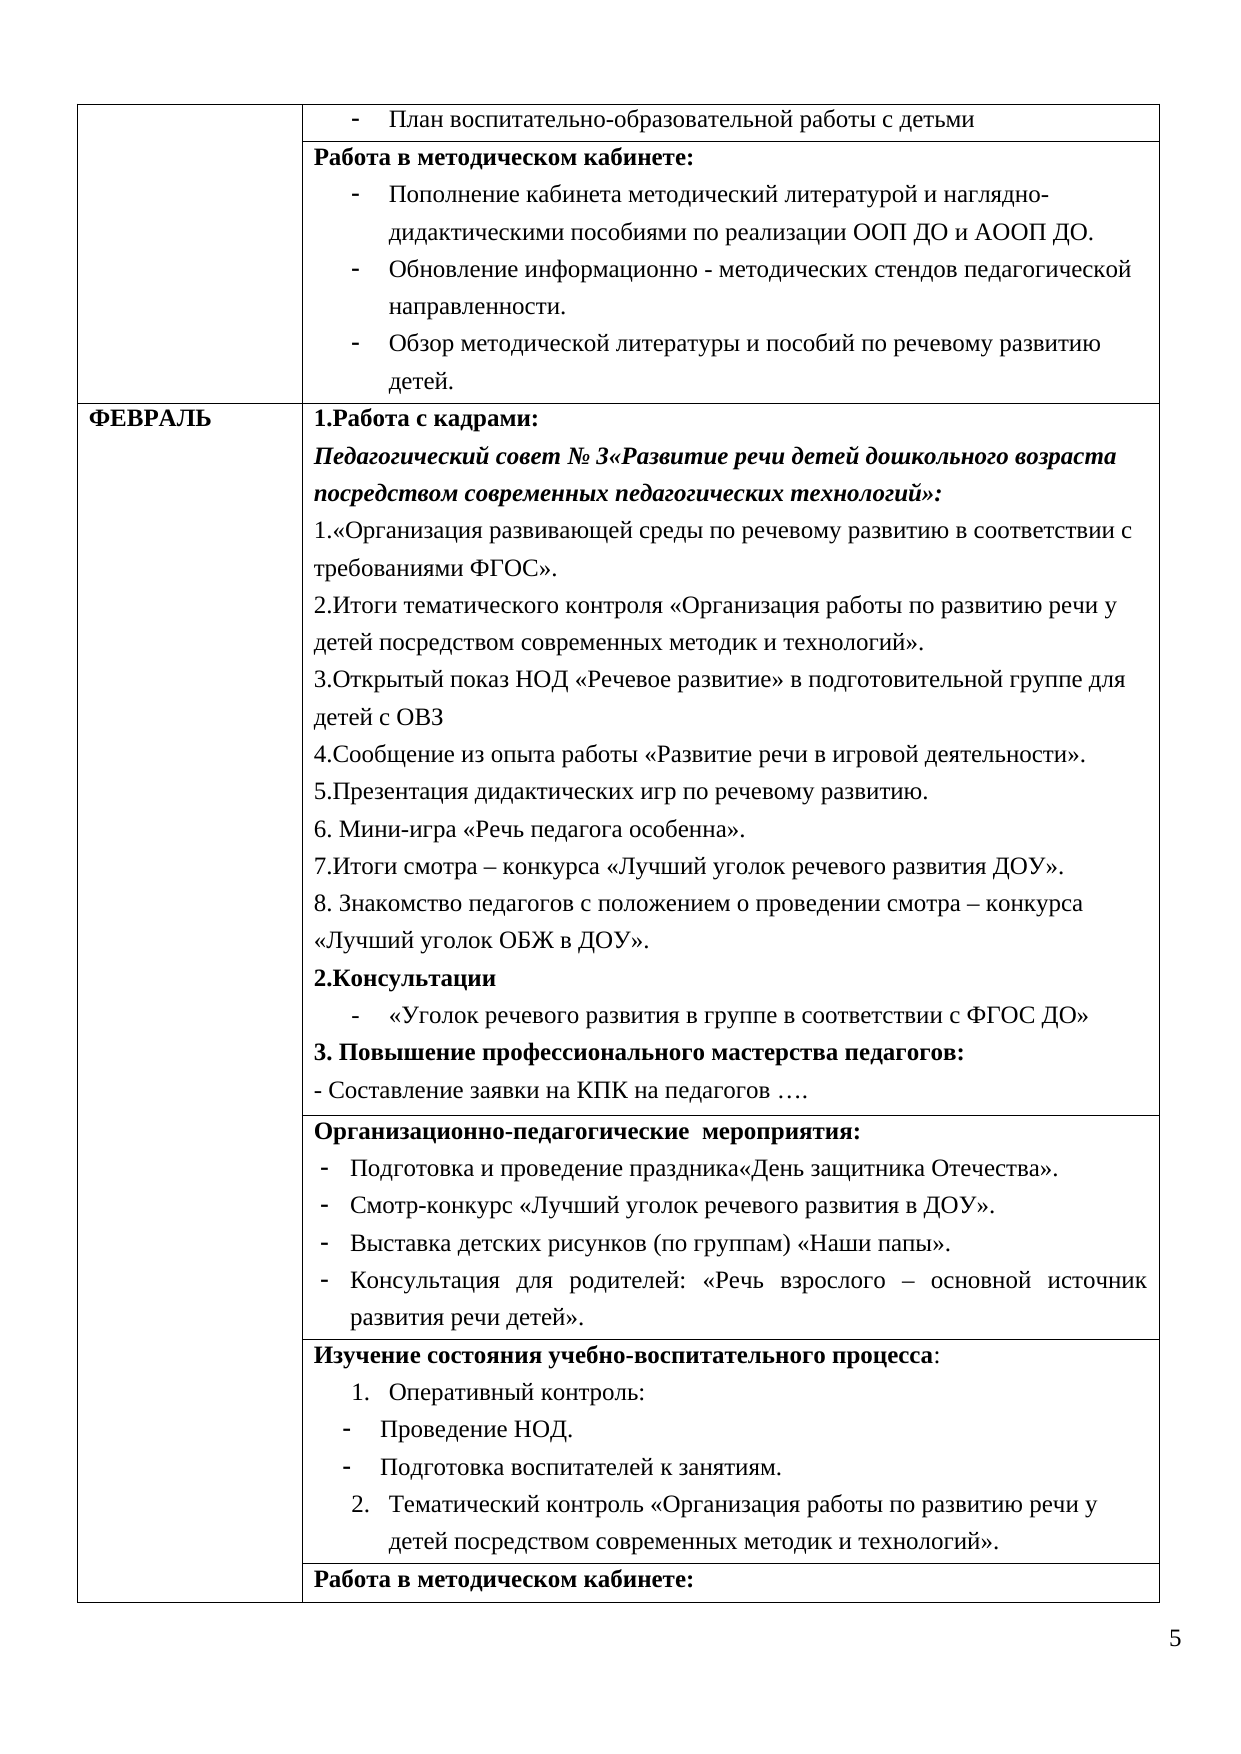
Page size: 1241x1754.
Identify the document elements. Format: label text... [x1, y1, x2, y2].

table_cell Организационно-педагогические мероприятия: Подготовка и проведение праздника«День защитника Отечества». Смотр-конкурс «Лучший уголок речевого развития в ДОУ». Выставка детских рисунков (по группам) «Наши папы». Консультация для родителей: «Речь взрослого – основной источник развития речи детей». [303, 1116, 1159, 1339]
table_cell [303, 1564, 1159, 1602]
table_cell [303, 105, 1159, 141]
table_cell Работа в методическом кабинете: Пополнение кабинета методический литературой и наглядно-дидактическими пособиями по реализации ООП ДО и АООП ДО. Обновление информационно - методических стендов педагогической направленности. Обзор методической литературы и пособий по речевому развитию детей. [303, 142, 1159, 402]
table_cell Изучение состояния учебно-воспитательного процесса: Оперативный контроль: Проведение НОД. Подготовка воспитателей к занятиям. Тематический контроль «Организация работы по развитию речи у детей посредством современных методик и технологий». [303, 1340, 1159, 1563]
table_cell ФЕВРАЛЬ [78, 404, 302, 1602]
table_cell 1.Работа с кадрами: Педагогический совет № 3«Развитие речи детей дошкольного возраста посредством современных педагогических технологий»: 1.«Организация развивающей среды по речевому развитию в соответствии с требованиями ФГОС». 2.Итоги тематического контроля «Организация работы по развитию речи у детей посредством современных методик и технологий». 3.Открытый показ НОД «Речевое развитие» в подготовительной группе для детей с ОВЗ 4.Сообщение из опыта работы «Развитие речи в игровой деятельности». 5.Презентация дидактических игр по речевому развитию. 6. Мини-игра «Речь педагога особенна». 7.Итоги смотра – конкурса «Лучший уголок речевого развития ДОУ». 8. Знакомство педагогов с положением о проведении смотра – конкурса «Лучший уголок ОБЖ в ДОУ». 2.Консультации «Уголок речевого развития в группе в соответствии с ФГОС ДО» 3. Повышение профессионального мастерства педагогов: - Составление заявки на КПК на педагогов …. [303, 404, 1159, 1115]
